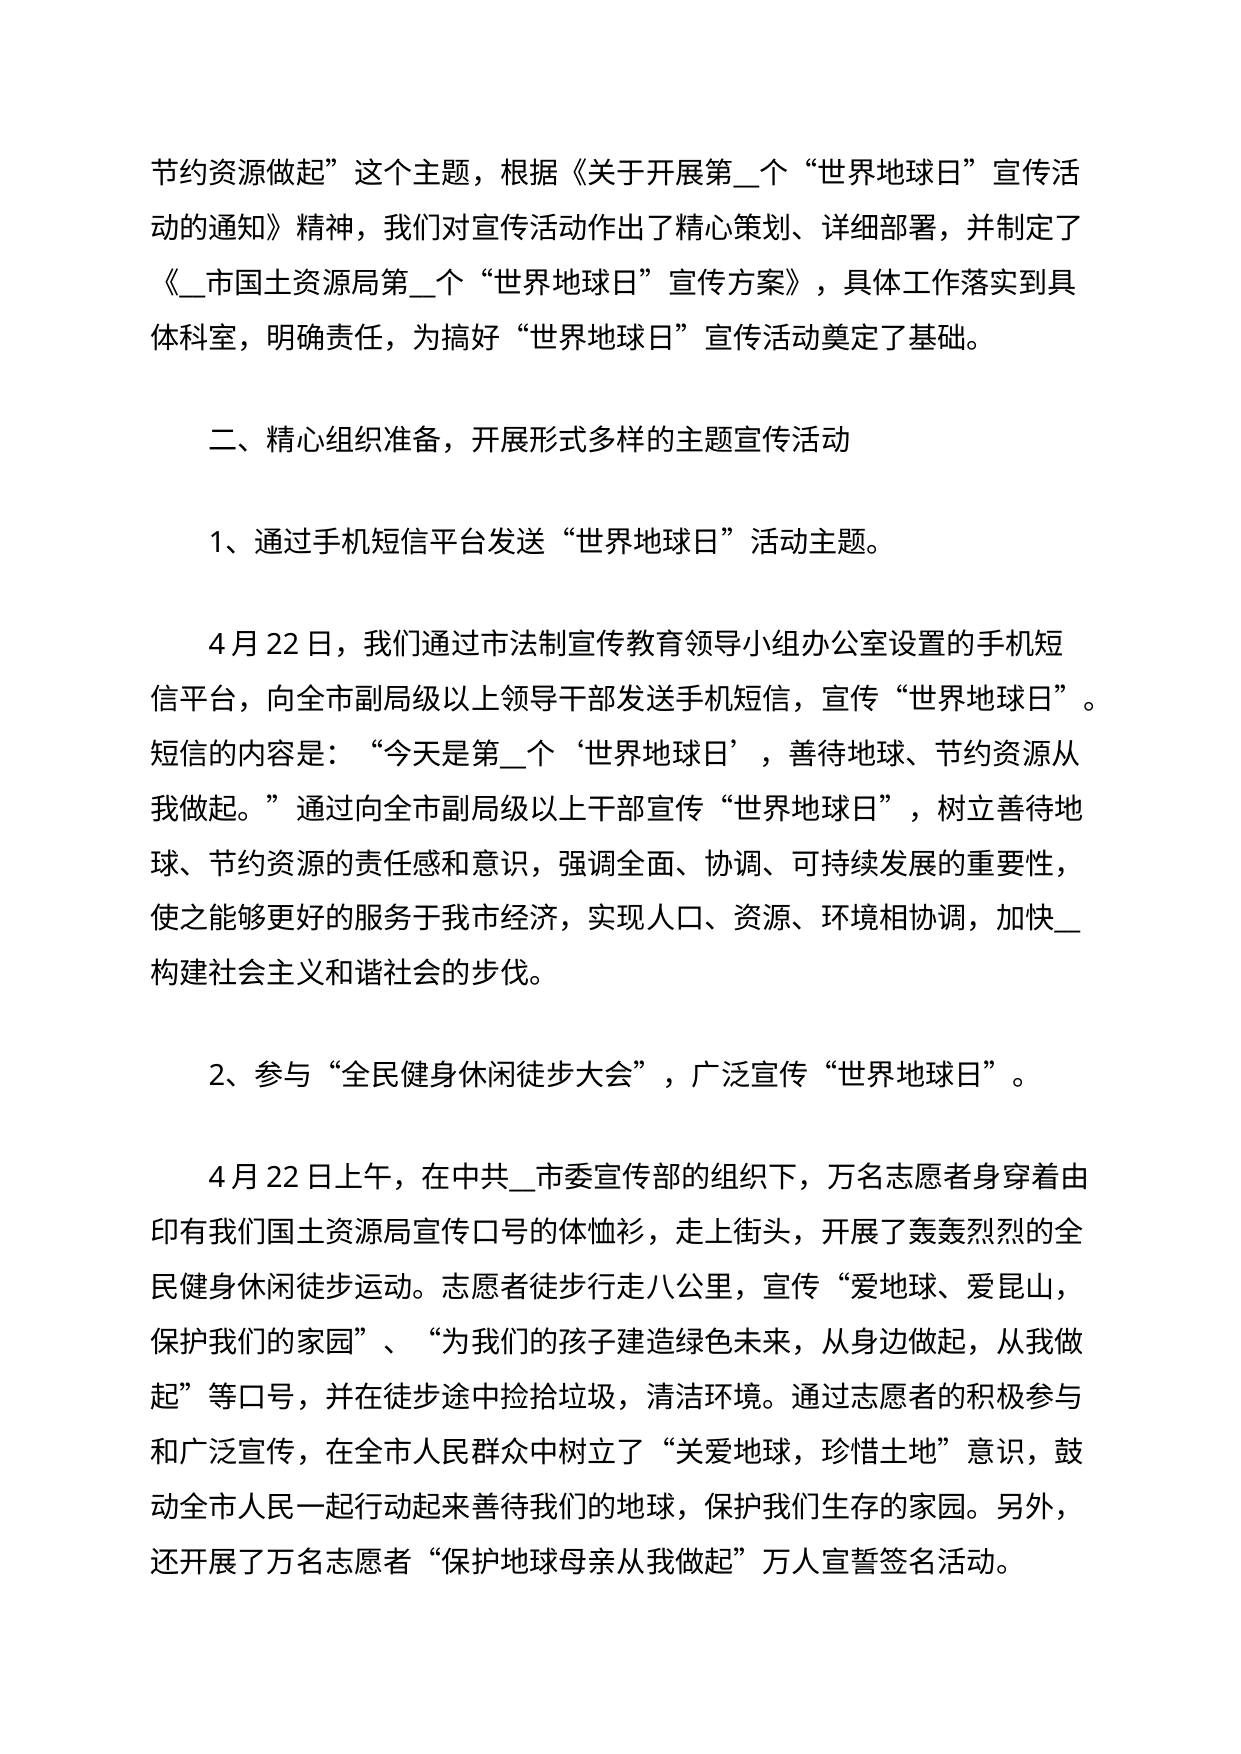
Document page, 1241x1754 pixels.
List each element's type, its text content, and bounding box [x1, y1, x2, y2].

text 二、精心组织准备，开展形式多样的主题宣传活动 [150, 417, 1090, 459]
text 1、通过手机短信平台发送“世界地球日”活动主题。 [150, 518, 1090, 561]
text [150, 150, 1090, 357]
text 4月22日，我们通过市法制宣传教育领导小组办公室设置的手机短信平台，向全市副局级以上领导干部发送手机短信，宣传“世界地球日”。短信的内容是：“今天是第__个‘世界地球日’，善待地球、节约资源从我做起。”通过向全市副局级以上干部宣传“世界地球日”，树立善待地球、节约资源的责任感和意识，强调全面、协调、可持续发展的重要性，使之能够更好的服务于我市经济，实现人口、资源、环境相协调，加快__构建社会主义和谐社会的步伐。 [150, 620, 1090, 992]
text 2、参与“全民健身休闲徒步大会”，广泛宣传“世界地球日”。 [150, 1052, 1090, 1094]
text 4月22日上午，在中共__市委宣传部的组织下，万名志愿者身穿着由印有我们国土资源局宣传口号的体恤衫，走上街头，开展了轰轰烈烈的全民健身休闲徒步运动。志愿者徒步行走八公里，宣传“爱地球、爱昆山，保护我们的家园”、“为我们的孩子建造绿色未来，从身边做起，从我做起”等口号，并在徒步途中捡拾垃圾，清洁环境。通过志愿者的积极参与和广泛宣传，在全市人民群众中树立了“关爱地球，珍惜土地”意识，鼓动全市人民一起行动起来善待我们的地球，保护我们生存的家园。另外，还开展了万名志愿者“保护地球母亲从我做起”万人宣誓签名活动。 [150, 1154, 1090, 1581]
